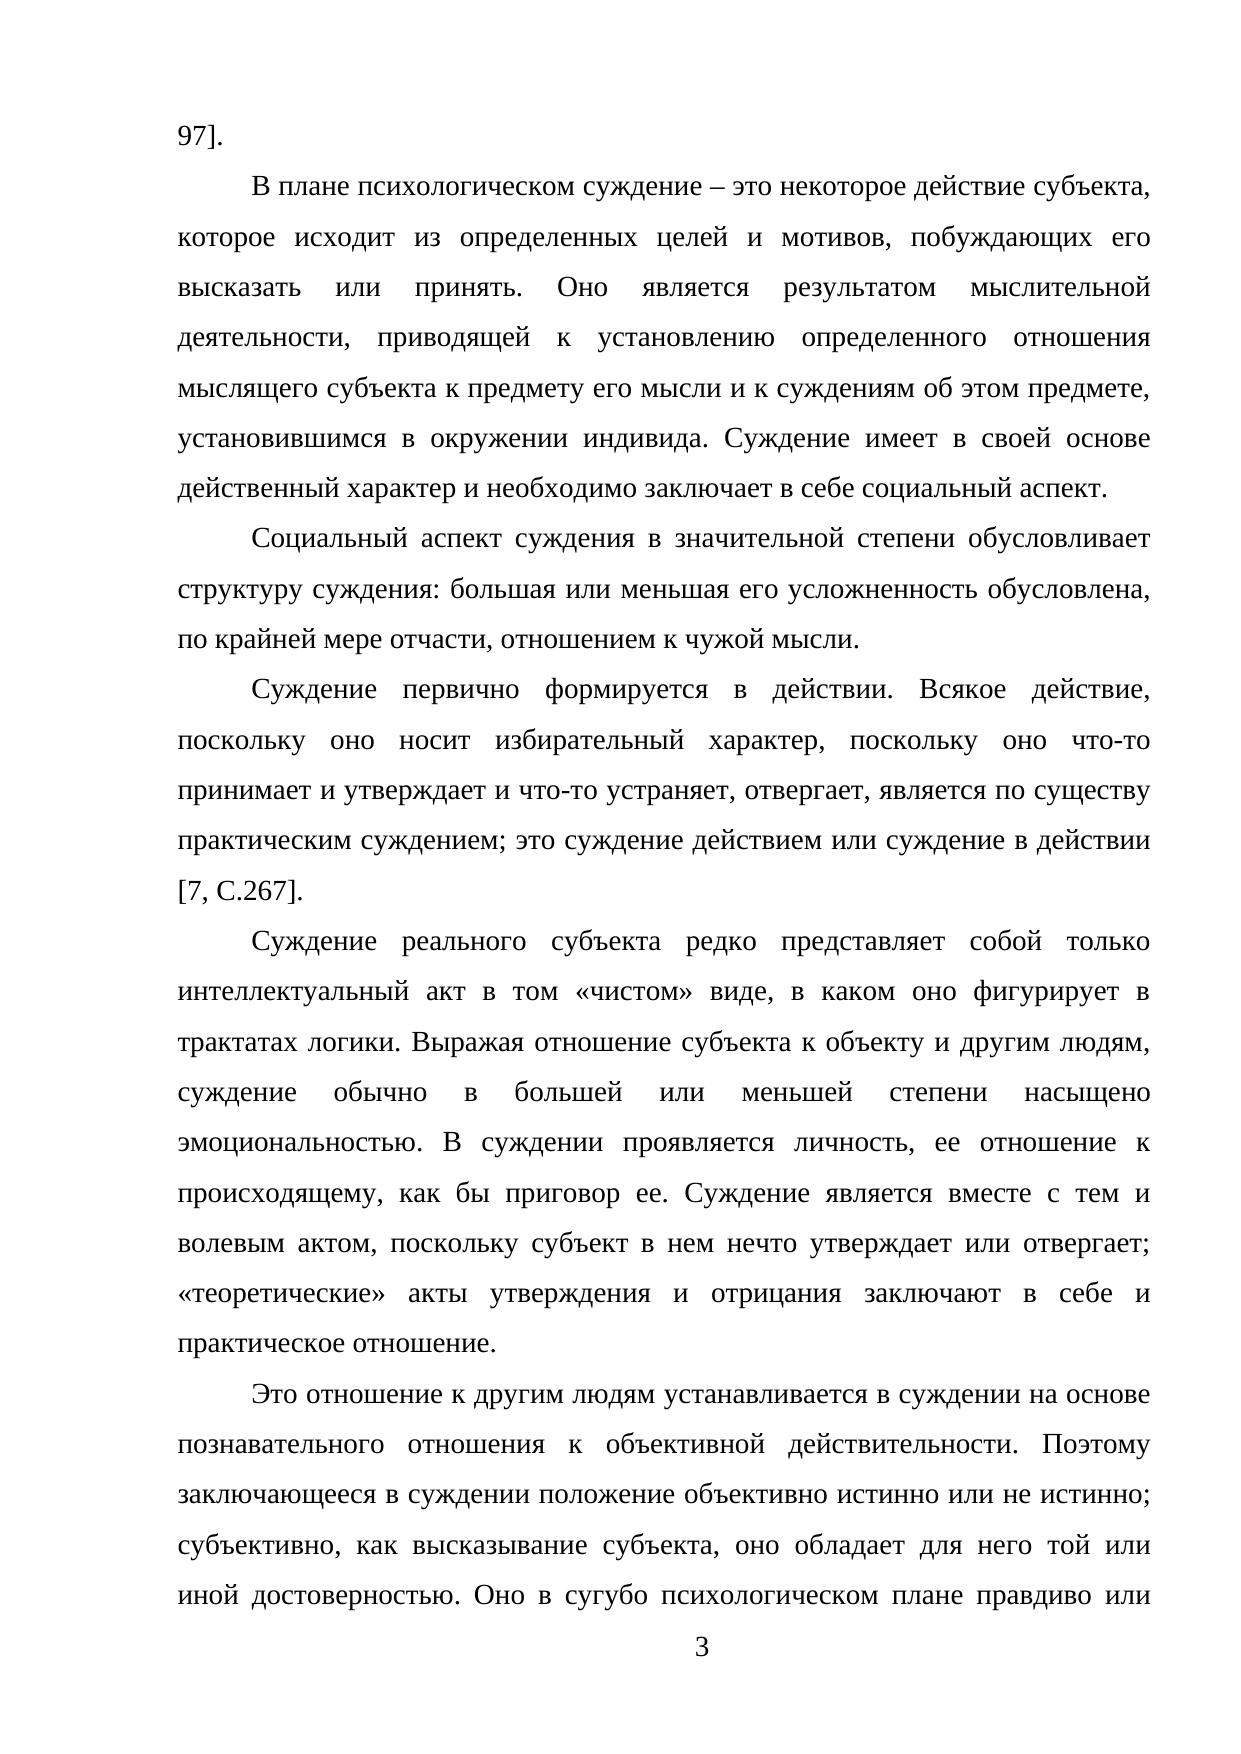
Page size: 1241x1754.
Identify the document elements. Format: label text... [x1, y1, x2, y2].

text Суждение первично формируется в действии. Всякое действие, поскольку оно носит избирательный характер, поскольку оно что-то принимает и утверждает и что-то устраняет, отвергает, является по существу практическим суждением; это суждение действием или суждение в действии [7, C.267]. [177, 672, 1152, 906]
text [177, 118, 1152, 152]
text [177, 1376, 1152, 1611]
text В плане психологическом суждение – это некоторое действие субъекта, которое исходит из определенных целей и мотивов, побуждающих его высказать или принять. Оно является результатом мыслительной деятельности, приводящей к установлению определенного отношения мыслящего субъекта к предмету его мысли и к суждениям об этом предмете, установившимся в окружении индивида. Суждение имеет в своей основе действенный характер и необходимо заключает в себе социальный аспект. [177, 168, 1152, 504]
text Суждение реального субъекта редко представляет собой только интеллектуальный акт в том «чистом» виде, в каком оно фигурирует в трактатах логики. Выражая отношение субъекта к объекту и другим людям, суждение обычно в большей или меньшей степени насыщено эмоциональностью. В суждении проявляется личность, ее отношение к происходящему, как бы приговор ее. Суждение является вместе с тем и волевым актом, поскольку субъект в нем нечто утверждает или отвергает; «теоретические» акты утверждения и отрицания заключают в себе и практическое отношение. [177, 923, 1152, 1359]
text Социальный аспект суждения в значительной степени обусловливает структуру суждения: большая или меньшая его усложненность обусловлена, по крайней мере отчасти, отношением к чужой мысли. [177, 521, 1152, 655]
